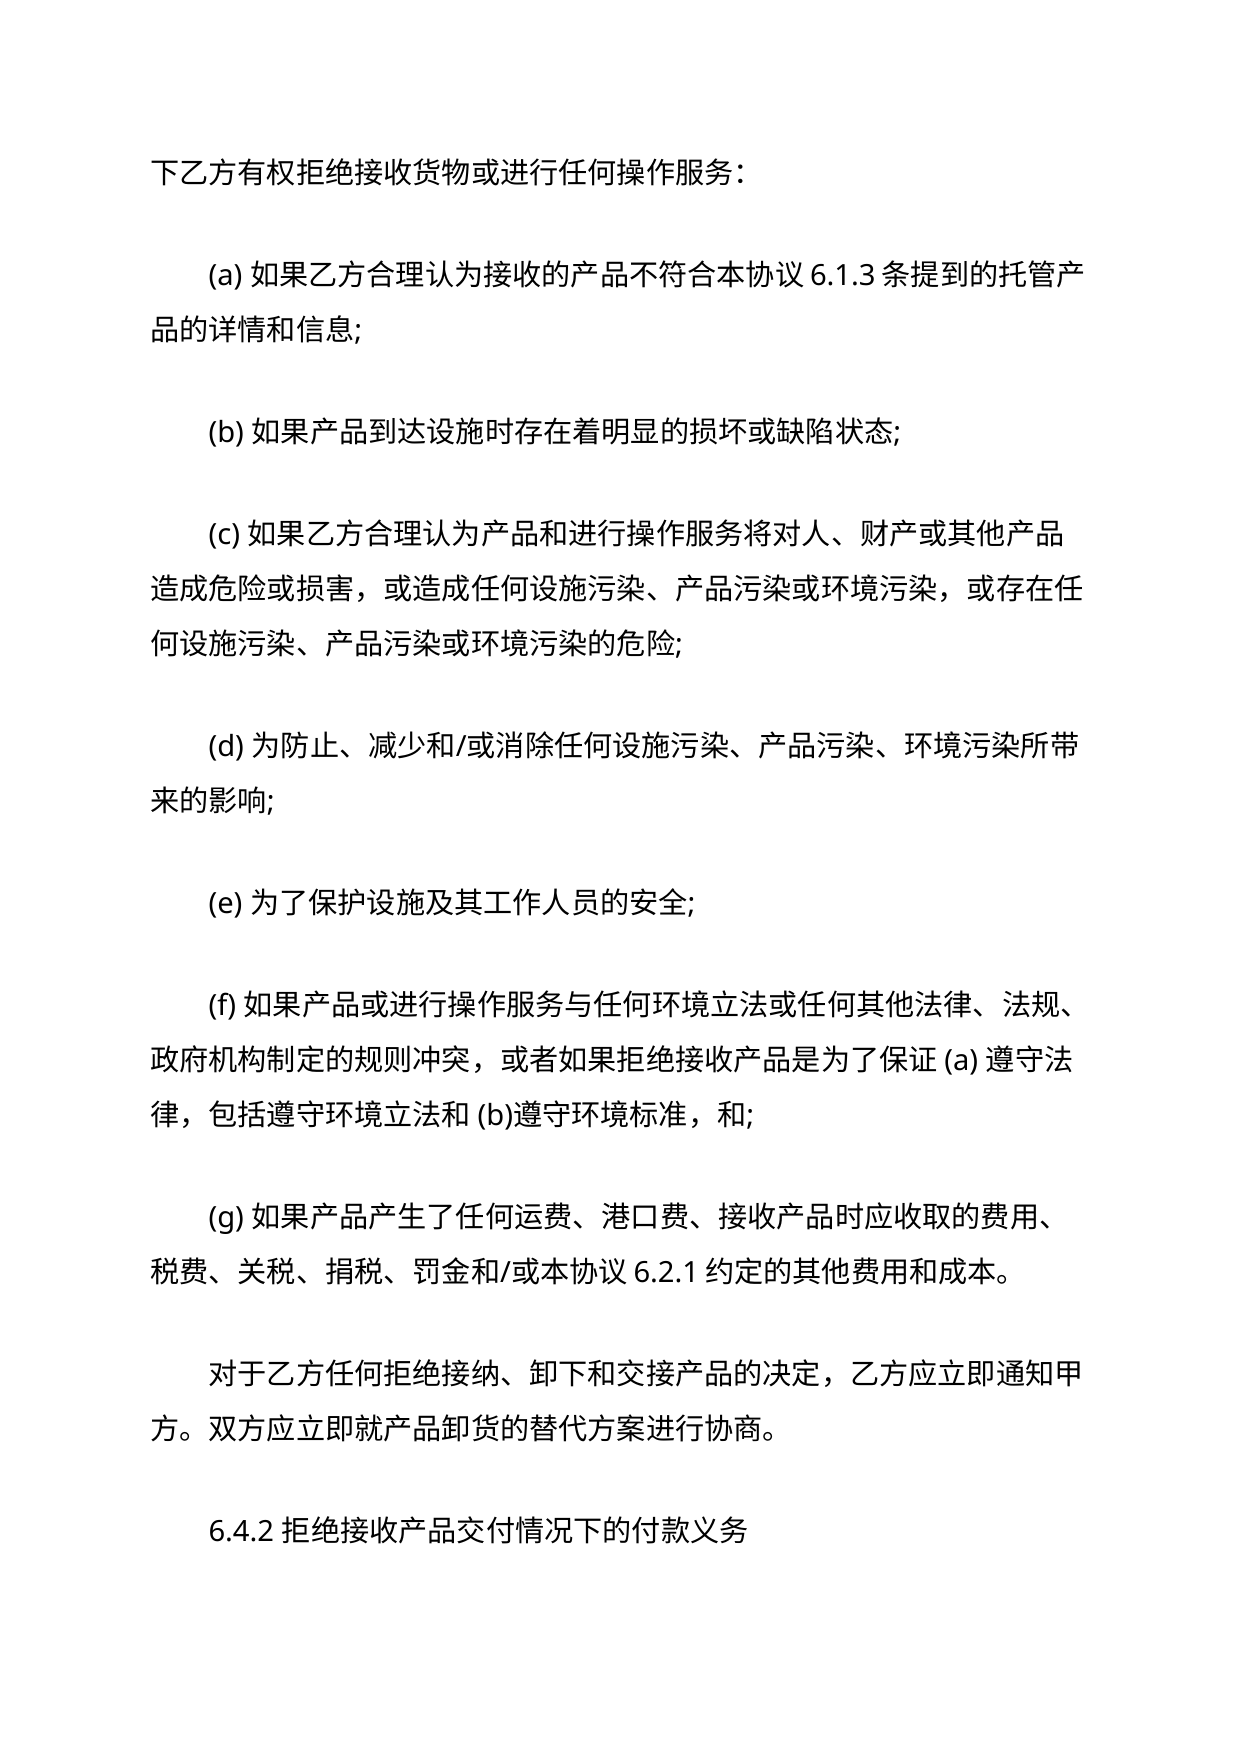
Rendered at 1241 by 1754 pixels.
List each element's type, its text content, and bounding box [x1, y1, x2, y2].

text 对于乙方任何拒绝接纳、卸下和交接产品的决定，乙方应立即通知甲方。双方应立即就产品卸货的替代方案进行协商。 [150, 1351, 1090, 1448]
text (c) 如果乙方合理认为产品和进行操作服务将对人、财产或其他产品造成危险或损害，或造成任何设施污染、产品污染或环境污染，或存在任何设施污染、产品污染或环境污染的危险; [150, 511, 1090, 663]
text (f) 如果产品或进行操作服务与任何环境立法或任何其他法律、法规、政府机构制定的规则冲突，或者如果拒绝接收产品是为了保证 (a) 遵守法律，包括遵守环境立法和 (b)遵守环境标准，和; [150, 982, 1090, 1134]
text (a) 如果乙方合理认为接收的产品不符合本协议6.1.3条提到的托管产品的详情和信息; [150, 252, 1090, 349]
text 6.4.2 拒绝接收产品交付情况下的付款义务 [150, 1507, 1090, 1549]
text (b) 如果产品到达设施时存在着明显的损坏或缺陷状态; [150, 409, 1090, 451]
text (e) 为了保护设施及其工作人员的安全; [150, 879, 1090, 922]
text (d) 为防止、减少和/或消除任何设施污染、产品污染、环境污染所带来的影响; [150, 723, 1090, 820]
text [150, 150, 1090, 192]
text (g) 如果产品产生了任何运费、港口费、接收产品时应收取的费用、税费、关税、捐税、罚金和/或本协议6.2.1约定的其他费用和成本。 [150, 1193, 1090, 1291]
